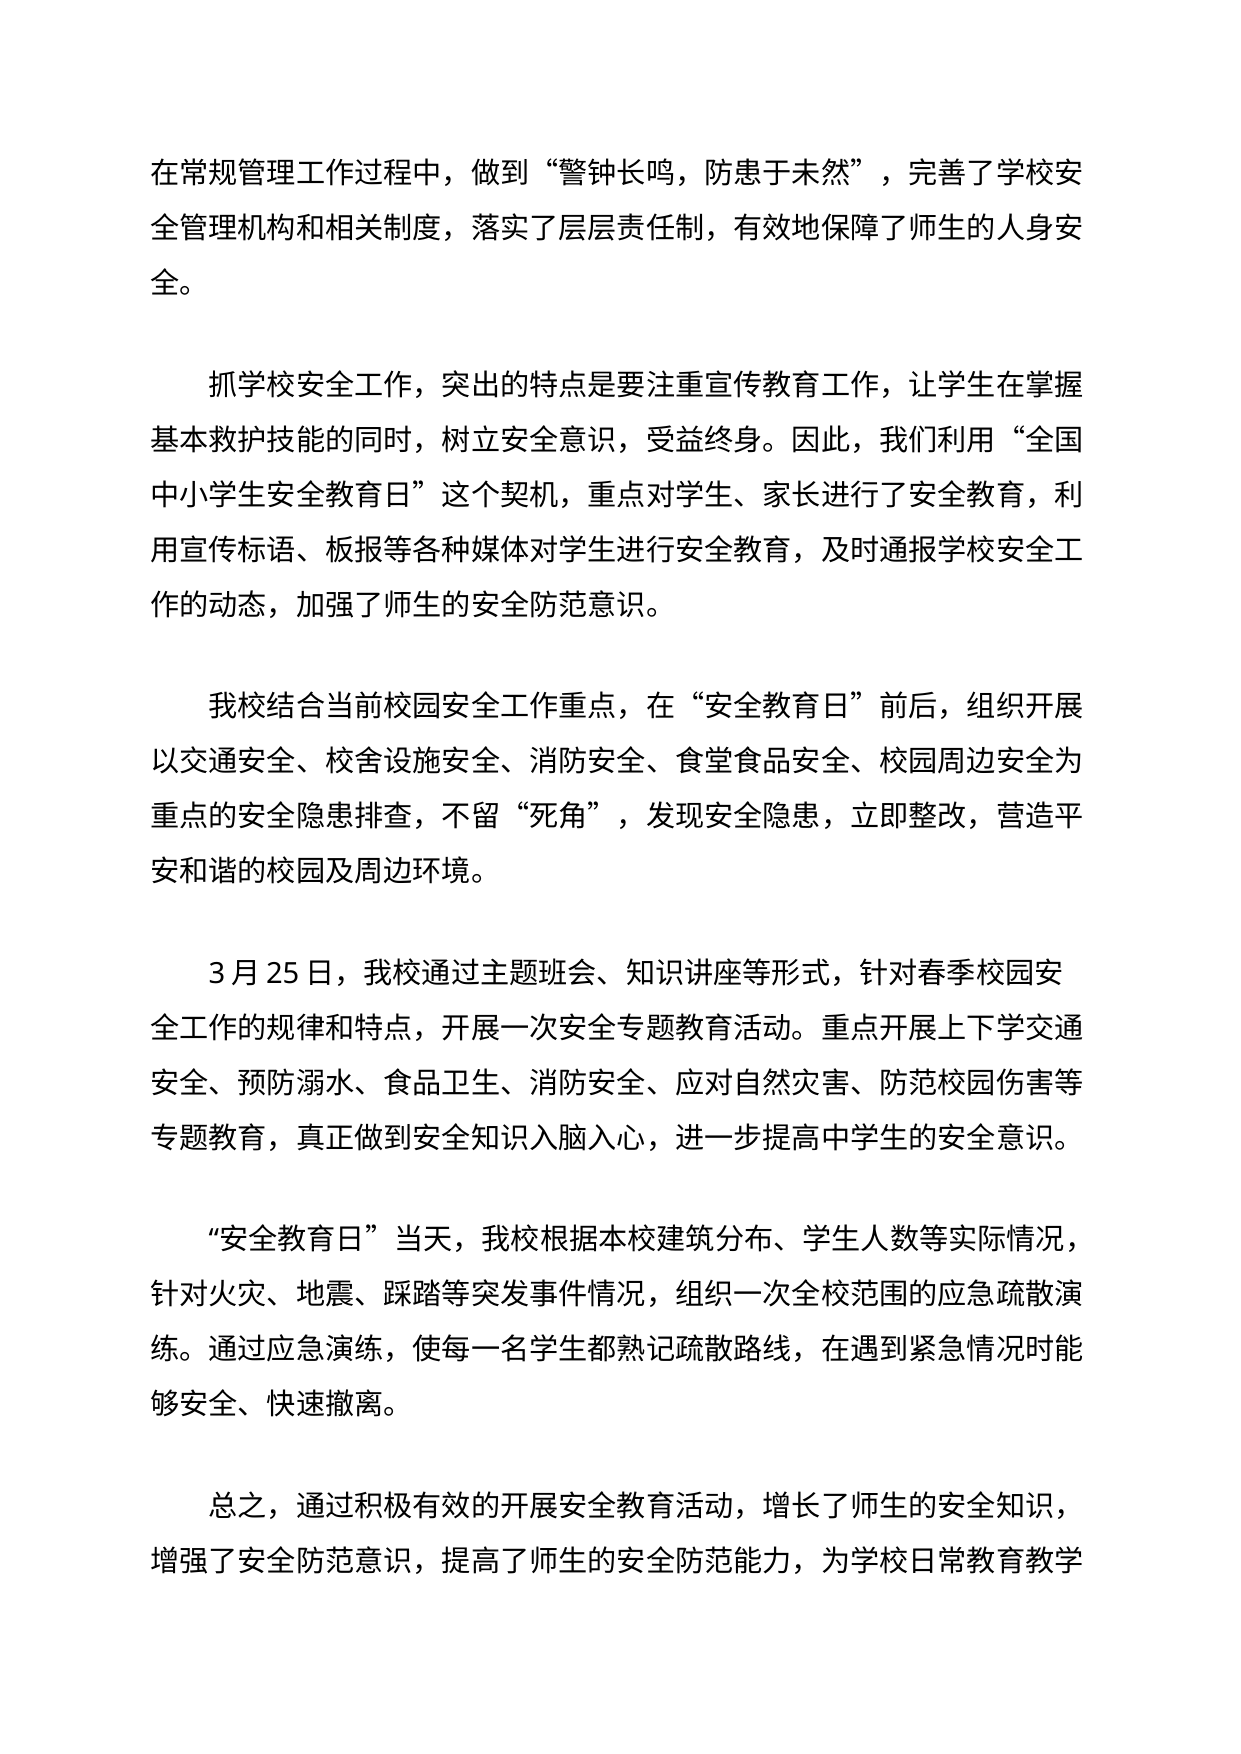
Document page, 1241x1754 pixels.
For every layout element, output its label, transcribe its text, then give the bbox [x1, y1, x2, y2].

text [150, 150, 1090, 302]
text 抓学校安全工作，突出的特点是要注重宣传教育工作，让学生在掌握基本救护技能的同时，树立安全意识，受益终身。因此，我们利用“全国中小学生安全教育日”这个契机，重点对学生、家长进行了安全教育，利用宣传标语、板报等各种媒体对学生进行安全教育，及时通报学校安全工作的动态，加强了师生的安全防范意识。 [150, 362, 1090, 623]
text 我校结合当前校园安全工作重点，在“安全教育日”前后，组织开展以交通安全、校舍设施安全、消防安全、食堂食品安全、校园周边安全为重点的安全隐患排查，不留“死角”，发现安全隐患，立即整改，营造平安和谐的校园及周边环境。 [150, 683, 1090, 890]
text 3月25日，我校通过主题班会、知识讲座等形式，针对春季校园安全工作的规律和特点，开展一次安全专题教育活动。重点开展上下学交通安全、预防溺水、食品卫生、消防安全、应对自然灾害、防范校园伤害等专题教育，真正做到安全知识入脑入心，进一步提高中学生的安全意识。 [150, 949, 1090, 1156]
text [150, 1482, 1090, 1580]
text “安全教育日”当天，我校根据本校建筑分布、学生人数等实际情况，针对火灾、地震、踩踏等突发事件情况，组织一次全校范围的应急疏散演练。通过应急演练，使每一名学生都熟记疏散路线，在遇到紧急情况时能够安全、快速撤离。 [150, 1216, 1090, 1423]
